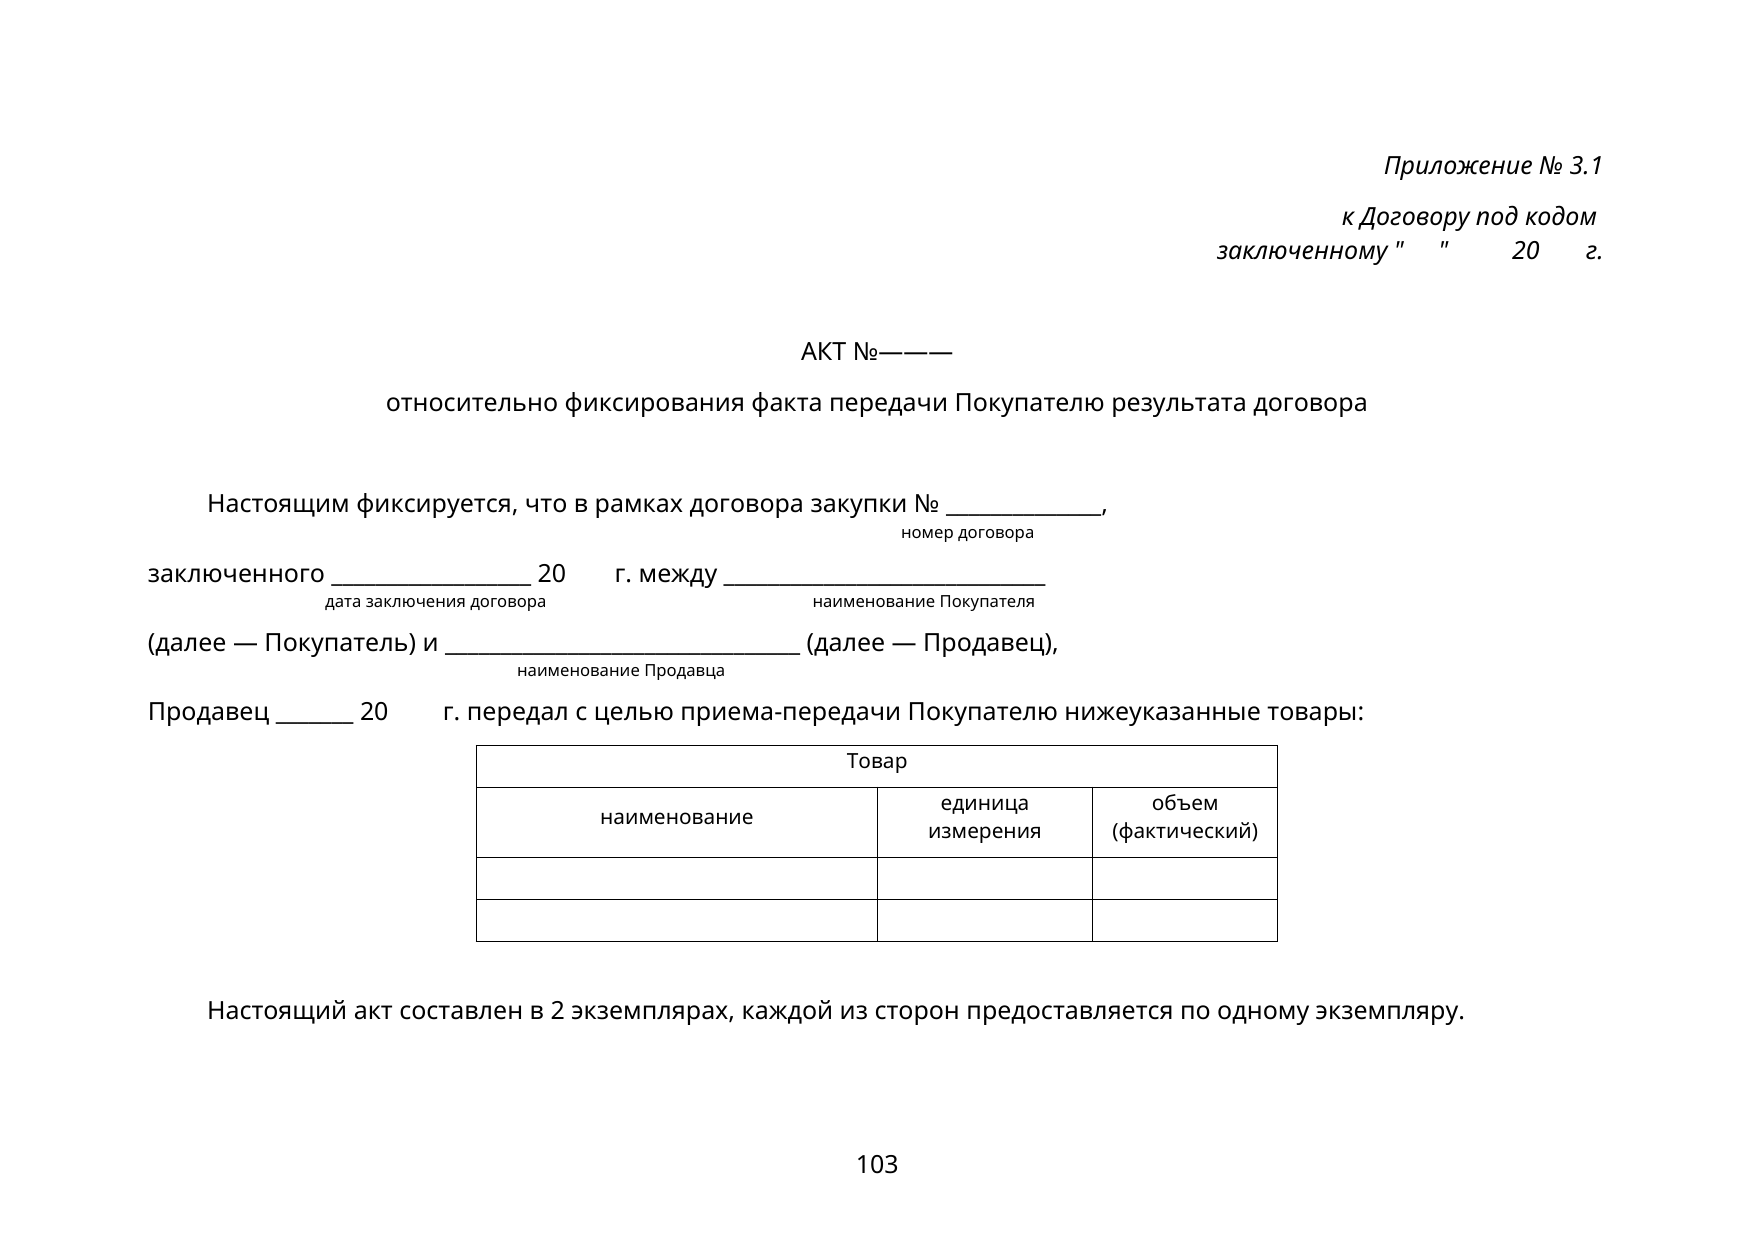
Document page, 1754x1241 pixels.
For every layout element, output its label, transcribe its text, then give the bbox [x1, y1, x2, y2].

text к Договору под кодом заключенному " " 20 г. [148, 198, 1606, 267]
text Продавец _______ 20 г. передал с целью приема-передачи Покупателю нижеуказанные товары: [148, 694, 1606, 728]
text Настоящий акт составлен в 2 экземплярах, каждой из сторон предоставляется по одному экземпляру. [148, 993, 1606, 1027]
table_cell [1093, 858, 1277, 899]
text дата заключения договора наименование Покупателя [325, 589, 1644, 612]
text номер договора [901, 520, 1606, 543]
table_cell объем (фактический) [1093, 788, 1277, 857]
text (далее — Покупатель) и ________________________________ (далее — Продавец), [148, 625, 1606, 659]
table_cell [878, 900, 1092, 941]
table_cell наименование [477, 788, 877, 857]
text относительно фиксирования факта передачи Покупателю результата договора [148, 385, 1606, 419]
text АКТ №——— [148, 334, 1606, 368]
text наименование Продавца [517, 659, 1644, 681]
table_cell единица измерения [878, 788, 1092, 857]
table_cell [878, 858, 1092, 899]
table_cell [477, 858, 877, 899]
table_cell [1093, 900, 1277, 941]
text Приложение № 3.1 [148, 148, 1606, 182]
text Настоящим фиксируется, что в рамках договора закупки № ______________, [148, 486, 1606, 520]
table_header Товар [477, 746, 1277, 787]
table_cell [477, 900, 877, 941]
text заключенного __________________ 20 г. между _____________________________ [148, 555, 1606, 589]
